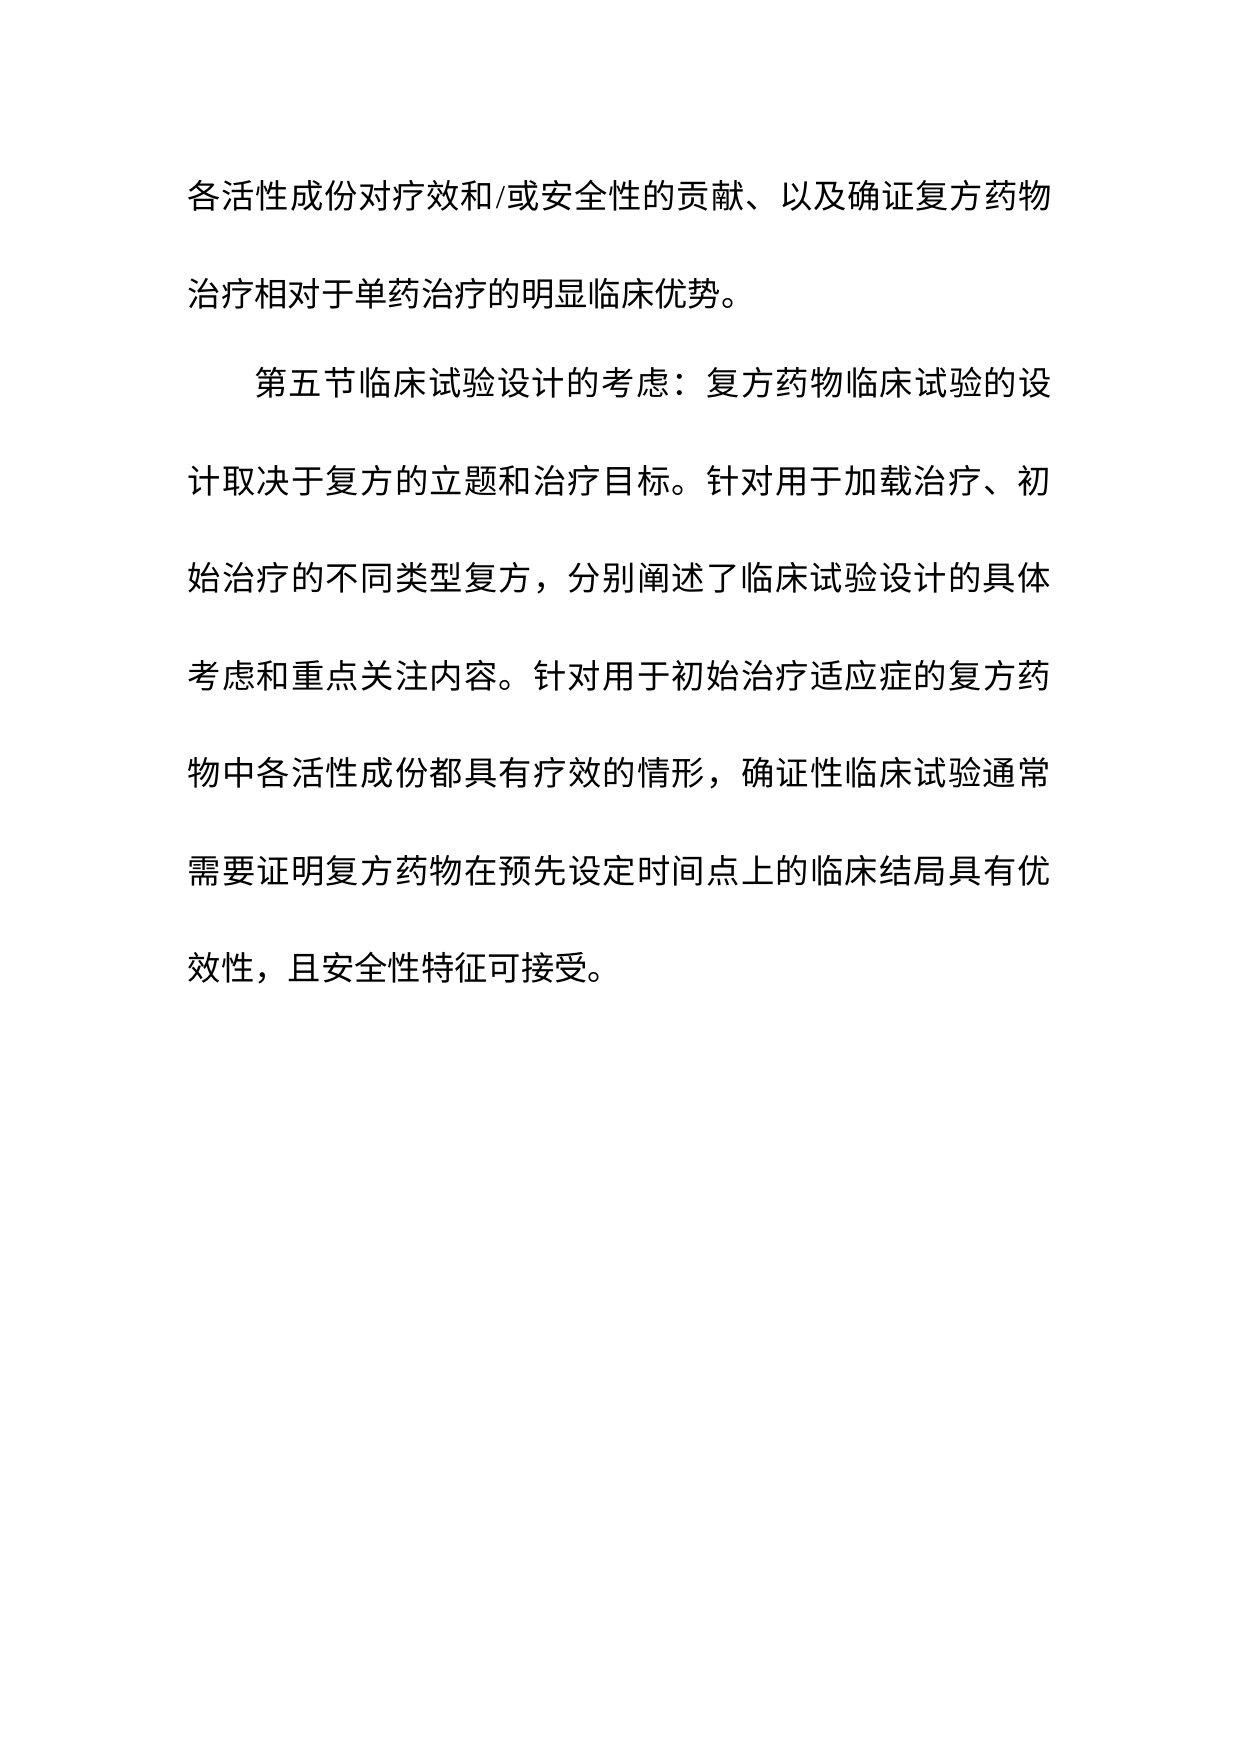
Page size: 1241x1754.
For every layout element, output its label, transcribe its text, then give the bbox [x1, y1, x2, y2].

text 第五节临床试验设计的考虑：复方药物临床试验的设计取决于复方的立题和治疗目标。针对用于加载治疗、初始治疗的不同类型复方，分别阐述了临床试验设计的具体考虑和重点关注内容。针对用于初始治疗适应症的复方药物中各活性成份都具有疗效的情形，确证性临床试验通常需要证明复方药物在预先设定时间点上的临床结局具有优效性，且安全性特征可接受。 [187, 348, 1053, 998]
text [187, 162, 1053, 324]
